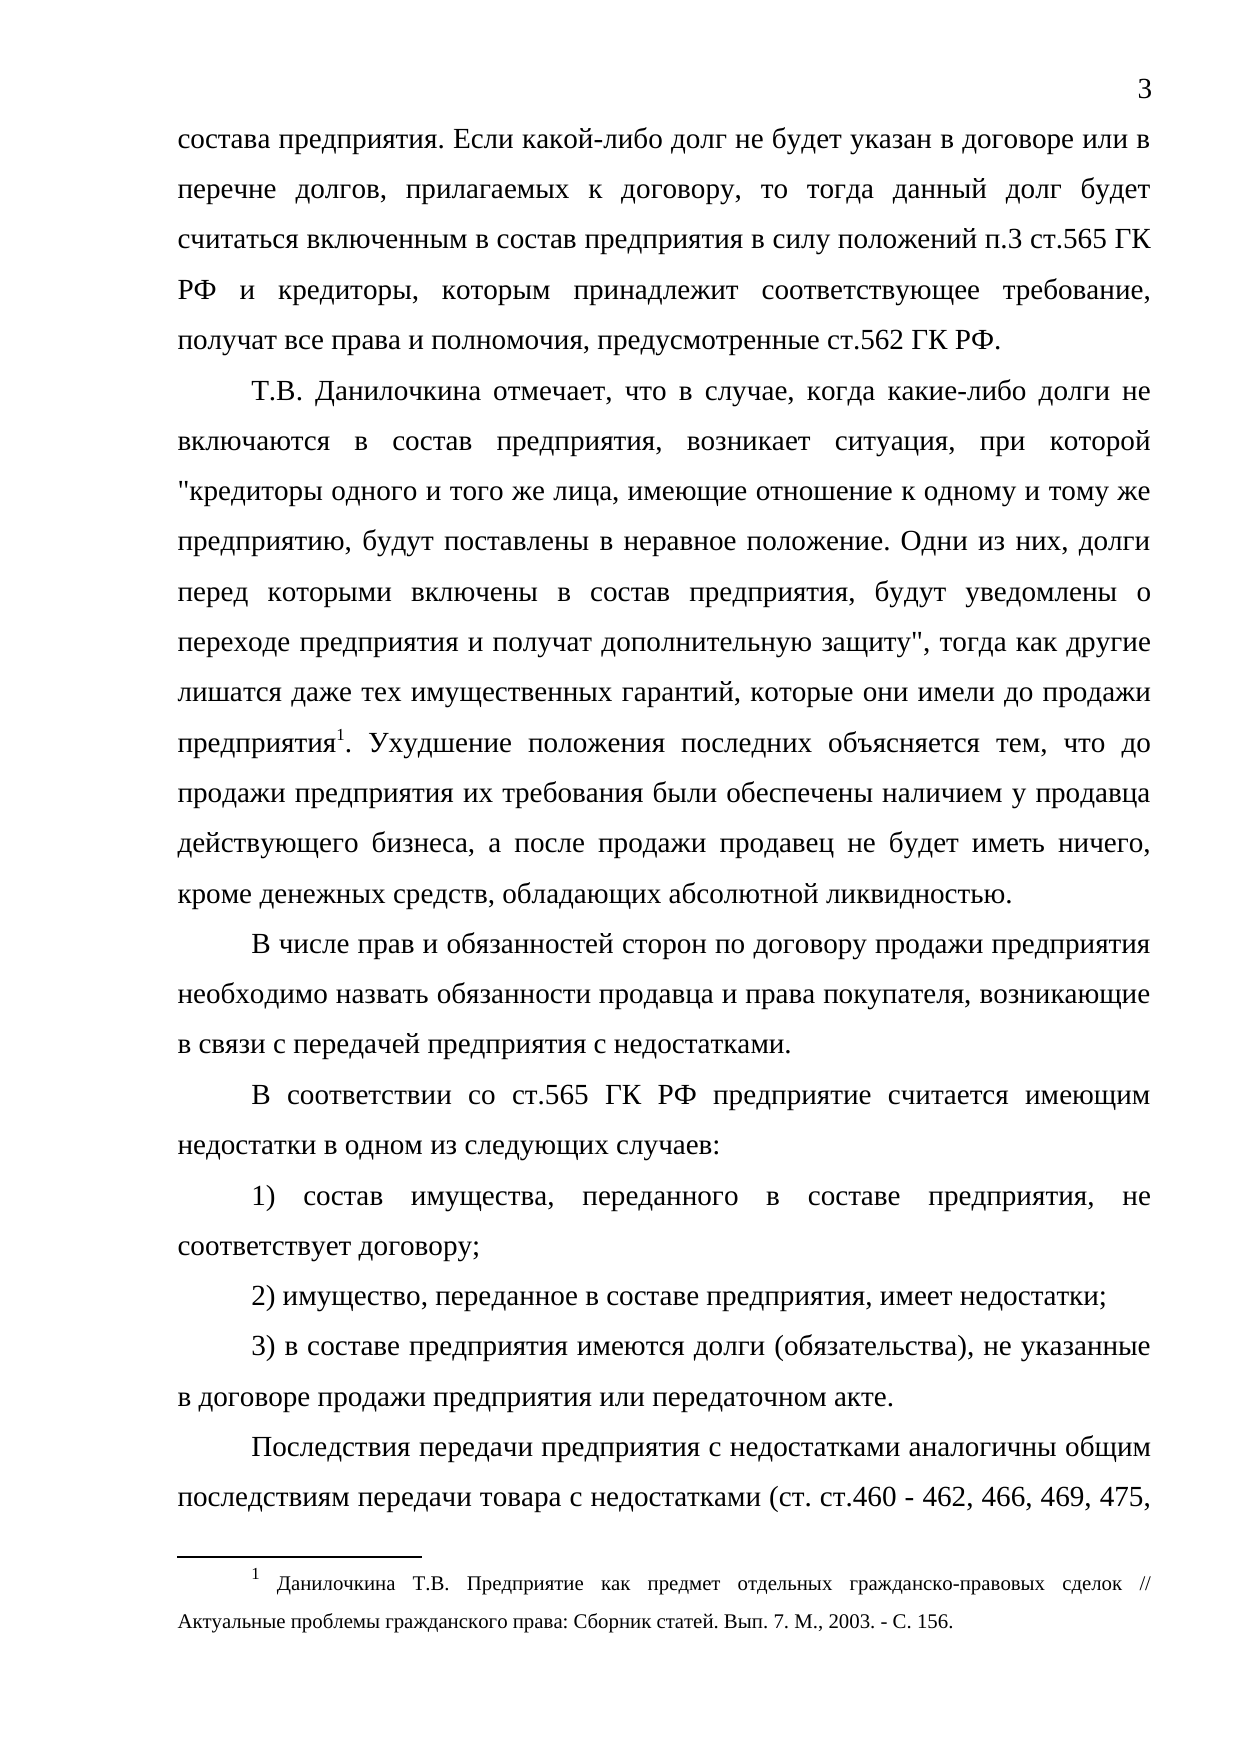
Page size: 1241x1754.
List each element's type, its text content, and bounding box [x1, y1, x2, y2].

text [177, 121, 1152, 356]
text В соответствии со ст.565 ГК РФ предприятие считается имеющим недостатки в одном из следующих случаев: [177, 1077, 1152, 1161]
text 1) состав имущества, переданного в составе предприятия, не соответствует договору; [177, 1178, 1152, 1261]
text 2) имущество, переданное в составе предприятия, имеет недостатки; [177, 1278, 1152, 1312]
text 3) в составе предприятия имеются долги (обязательства), не указанные в договоре продажи предприятия или передаточном акте. [177, 1328, 1152, 1412]
text В числе прав и обязанностей сторон по договору продажи предприятия необходимо назвать обязанности продавца и права покупателя, возникающие в связи с передачей предприятия с недостатками. [177, 926, 1152, 1060]
text Т.В. Данилочкина отмечает, что в случае, когда какие-либо долги не включаются в состав предприятия, возникает ситуация, при которой "кредиторы одного и того же лица, имеющие отношение к одному и тому же предприятию, будут поставлены в неравное положение. Одни из них, долги перед которыми включены в состав предприятия, будут уведомлены о переходе предприятия и получат дополнительную защиту", тогда как другие лишатся даже тех имущественных гарантий, которые они имели до продажи предприятия. Ухудшение положения последних объясняется тем, что до продажи предприятия их требования были обеспечены наличием у продавца действующего бизнеса, а после продажи продавец не будет иметь ничего, кроме денежных средств, обладающих абсолютной ликвидностью. [177, 373, 1152, 909]
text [177, 1429, 1152, 1513]
